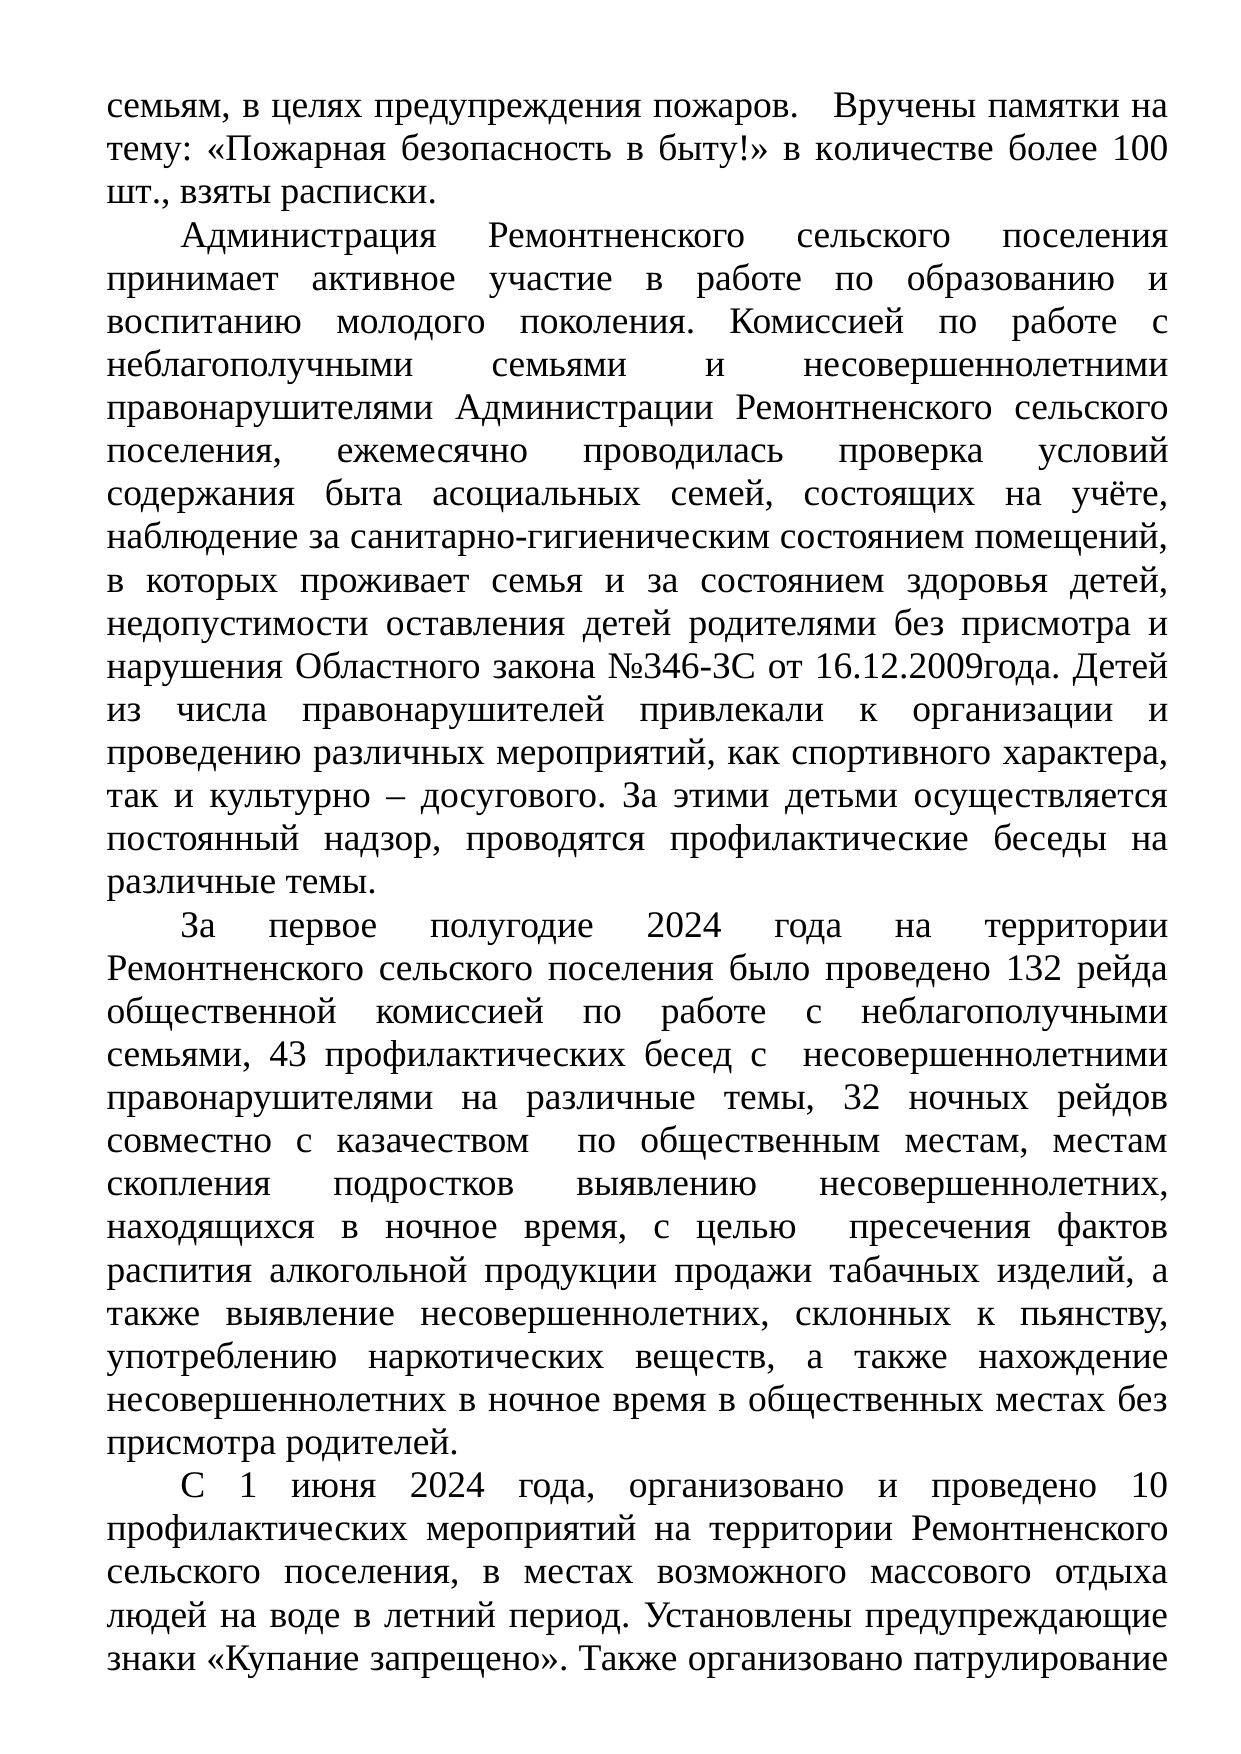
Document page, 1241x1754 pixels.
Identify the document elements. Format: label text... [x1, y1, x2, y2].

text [106, 83, 1169, 212]
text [106, 1463, 1169, 1678]
text Администрация Ремонтненского сельского поселения принимает активное участие в работе по образованию и воспитанию молодого поколения. Комиссией по работе с неблагополучными семьями и несовершеннолетними правонарушителями Администрации Ремонтненского сельского поселения, ежемесячно проводилась проверка условий содержания быта асоциальных семей, состоящих на учёте, наблюдение за санитарно-гигиеническим состоянием помещений, в которых проживает семья и за состоянием здоровья детей, недопустимости оставления детей родителями без присмотра и нарушения Областного закона №346-ЗС от 16.12.2009года. Детей из числа правонарушителей привлекали к организации и проведению различных мероприятий, как спортивного характера, так и культурно – досугового. За этими детьми осуществляется постоянный надзор, проводятся профилактические беседы на различные темы. [106, 212, 1169, 902]
text За первое полугодие 2024 года на территории Ремонтненского сельского поселения было проведено 132 рейда общественной комиссией по работе с неблагополучными семьями, 43 профилактических бесед с несовершеннолетними правонарушителями на различные темы, 32 ночных рейдов совместно с казачеством по общественным местам, местам скопления подростков выявлению несовершеннолетних, находящихся в ночное время, с целью пресечения фактов распития алкогольной продукции продажи табачных изделий, а также выявление несовершеннолетних, склонных к пьянству, употреблению наркотических веществ, а также нахождение несовершеннолетних в ночное время в общественных местах без присмотра родителей. [106, 902, 1169, 1463]
